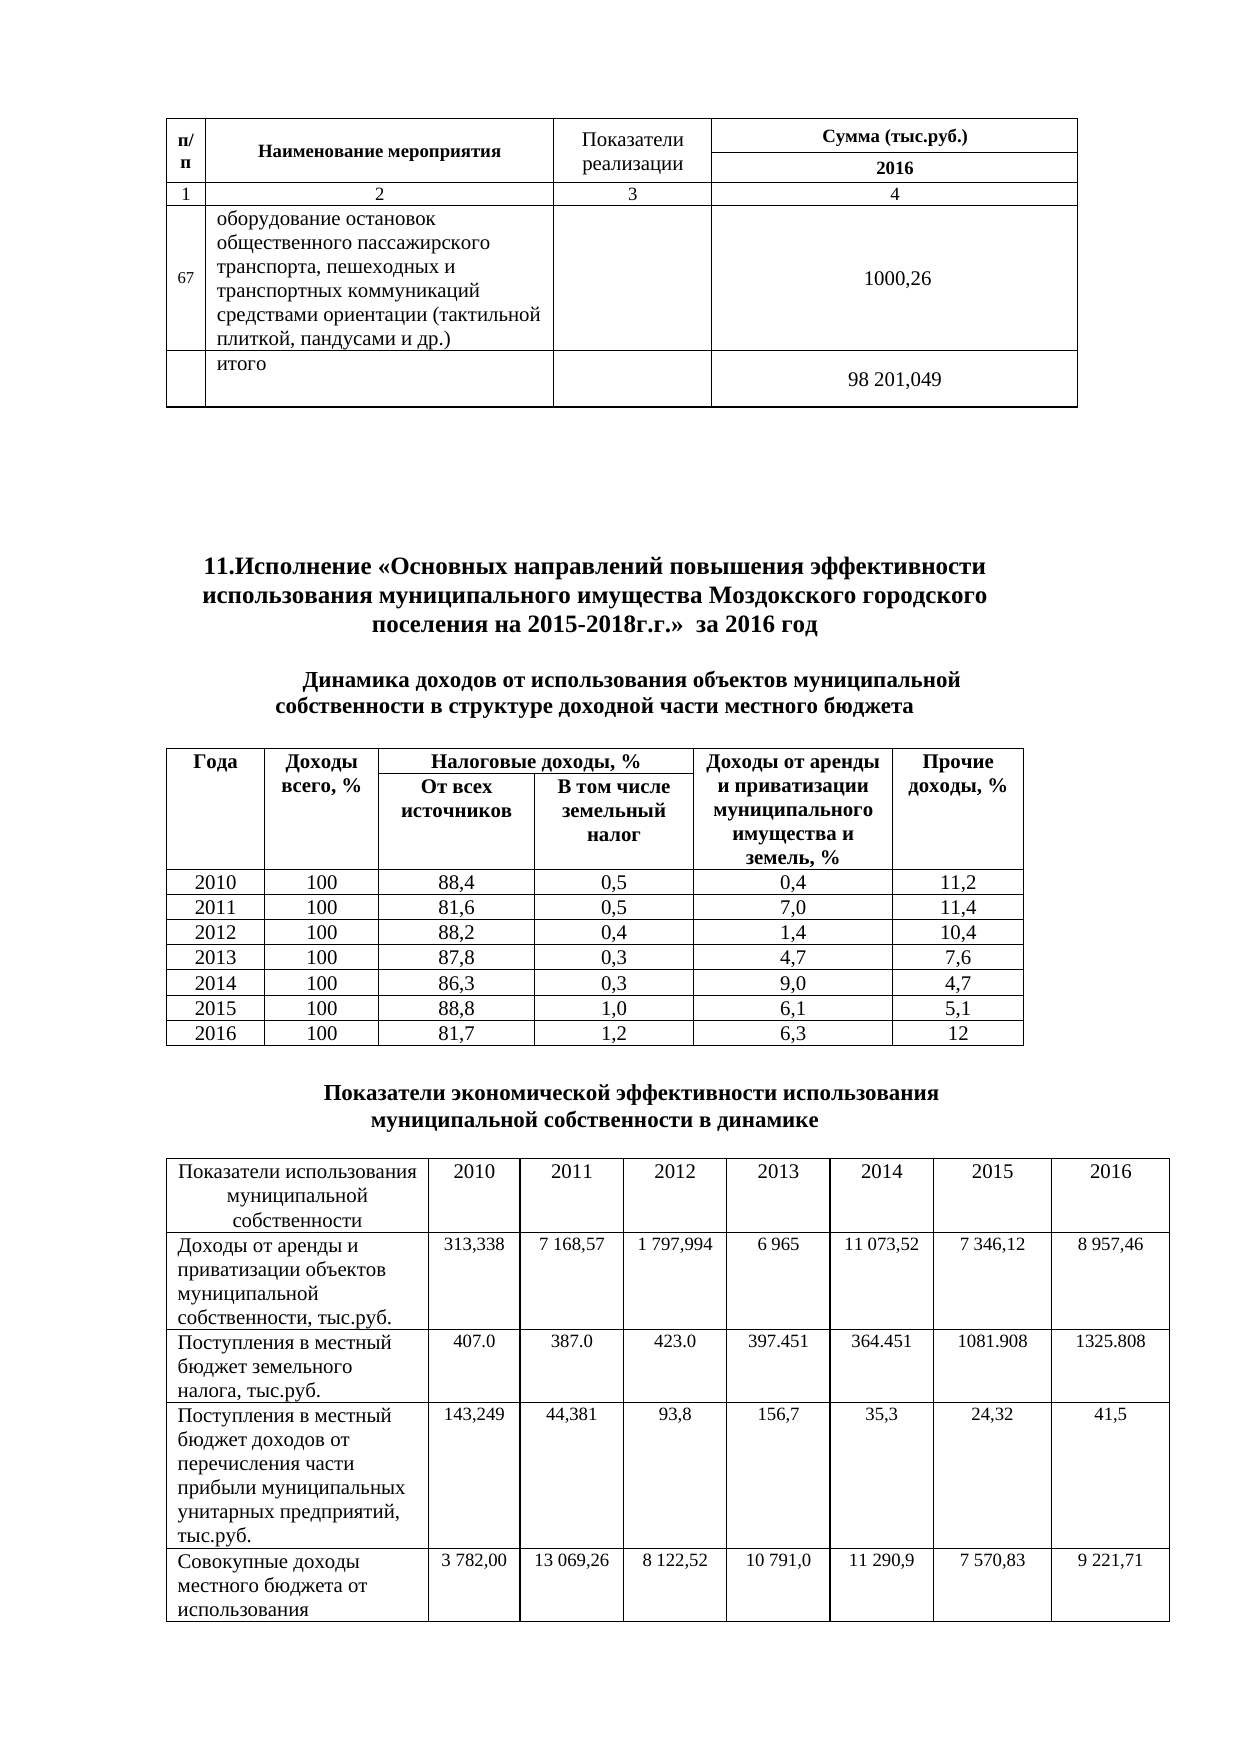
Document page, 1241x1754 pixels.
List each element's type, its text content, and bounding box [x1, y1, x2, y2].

table_cell 41,5 [1052, 1403, 1169, 1547]
table_cell 93,8 [624, 1403, 726, 1547]
table_cell 9 221,71 [1052, 1549, 1169, 1621]
table_cell 86,3 [379, 970, 534, 994]
table_cell 100 [265, 996, 378, 1019]
table_cell 9,0 [694, 970, 892, 994]
table_header Прочие доходы, % [893, 749, 1023, 869]
table_cell 2013 [167, 945, 264, 969]
table_header Доходы всего, % [265, 749, 378, 869]
table_cell 2 [206, 183, 553, 204]
table_cell 387.0 [521, 1330, 623, 1402]
table_cell 1,4 [694, 920, 892, 944]
table_cell 88,4 [379, 870, 534, 894]
table_cell 4,7 [694, 945, 892, 969]
table_cell 1000,26 [712, 206, 1077, 350]
table_cell 1325.808 [1052, 1330, 1169, 1402]
table_cell 11,4 [893, 895, 1023, 919]
table_cell 100 [265, 1021, 378, 1045]
table_cell [554, 351, 711, 406]
table_cell От всех источников [379, 774, 534, 869]
table_cell 423.0 [624, 1330, 726, 1402]
table_cell 100 [265, 945, 378, 969]
table_cell 11 290,9 [831, 1549, 933, 1621]
table_cell 4,7 [893, 970, 1023, 994]
table_cell [554, 206, 711, 350]
table_cell 8 122,52 [624, 1549, 726, 1621]
table_header 2016 [1052, 1159, 1169, 1232]
text Показатели экономической эффективности использования муниципальной собственности в динамике [177, 1079, 1012, 1132]
table_cell 2011 [167, 895, 264, 919]
table_header Сумма (тыс.руб.) [712, 119, 1077, 152]
table_cell Доходы от аренды и приватизации объектов муниципальной собственности, тыс.руб. [167, 1233, 428, 1329]
table_header Налоговые доходы, % [379, 749, 693, 773]
table_cell 2012 [167, 920, 264, 944]
table_cell 100 [265, 920, 378, 944]
table_cell 10 791,0 [727, 1549, 829, 1621]
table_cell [167, 1549, 428, 1621]
table_cell 2014 [167, 970, 264, 994]
table_cell 313,338 [429, 1233, 519, 1329]
table_cell 67 [167, 206, 205, 350]
table_cell Поступления в местный бюджет доходов от перечисления части прибыли муниципальных унитарных предприятий, тыс.руб. [167, 1403, 428, 1547]
table_cell 3 782,00 [429, 1549, 519, 1621]
table_cell итого [206, 351, 553, 406]
table_cell 10,4 [893, 920, 1023, 944]
table_cell 100 [265, 895, 378, 919]
table_header Доходы от аренды и приватизации муниципального имущества и земель, % [694, 749, 892, 869]
table_cell 1,0 [535, 996, 693, 1019]
table_header п/п [167, 119, 205, 182]
table_cell 0,5 [535, 870, 693, 894]
table_cell В том числе земельный налог [535, 774, 693, 869]
table_cell 0,3 [535, 945, 693, 969]
text Динамика доходов от использования объектов муниципальной собственности в структуре доходной части местного бюджета [177, 666, 1012, 719]
table_cell 5,1 [893, 996, 1023, 1019]
table_cell 2015 [167, 996, 264, 1019]
table_cell 6,3 [694, 1021, 892, 1045]
table_cell 88,8 [379, 996, 534, 1019]
table_cell 4 [712, 183, 1077, 204]
table_cell 81,7 [379, 1021, 534, 1045]
table_cell 11 073,52 [831, 1233, 933, 1329]
table_cell 98 201,049 [712, 351, 1077, 406]
table_cell 156,7 [727, 1403, 829, 1547]
table_cell 364.451 [831, 1330, 933, 1402]
text 11.Исполнение «Основных направлений повышения эффективности использования муниципального имущества Моздокского городского поселения на 2015-2018г.г.» за 2016 год [177, 551, 1012, 637]
table_cell 7,6 [893, 945, 1023, 969]
table_cell 81,6 [379, 895, 534, 919]
table_header Года [167, 749, 264, 869]
table_header 2011 [521, 1159, 623, 1232]
table_cell 7 570,83 [934, 1549, 1051, 1621]
table_cell 1 797,994 [624, 1233, 726, 1329]
table_cell Поступления в местный бюджет земельного налога, тыс.руб. [167, 1330, 428, 1402]
table_cell 8 957,46 [1052, 1233, 1169, 1329]
table_cell 2016 [712, 153, 1077, 182]
table_cell 87,8 [379, 945, 534, 969]
table_header 2010 [429, 1159, 519, 1232]
table_cell 397.451 [727, 1330, 829, 1402]
table_cell 1 [167, 183, 205, 204]
table_header Показатели использования муниципальной собственности [167, 1159, 428, 1232]
table_cell 1081.908 [934, 1330, 1051, 1402]
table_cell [206, 206, 553, 350]
table_cell 407.0 [429, 1330, 519, 1402]
table_header 2015 [934, 1159, 1051, 1232]
table_cell 88,2 [379, 920, 534, 944]
table_header 2013 [727, 1159, 829, 1232]
table_cell 11,2 [893, 870, 1023, 894]
table_cell 7,0 [694, 895, 892, 919]
table_cell 100 [265, 970, 378, 994]
table_header 2012 [624, 1159, 726, 1232]
table_cell 143,249 [429, 1403, 519, 1547]
table_cell 2016 [167, 1021, 264, 1045]
table_cell [167, 351, 205, 406]
table_cell 24,32 [934, 1403, 1051, 1547]
table_cell 35,3 [831, 1403, 933, 1547]
table_cell 100 [265, 870, 378, 894]
table_cell 1,2 [535, 1021, 693, 1045]
table_cell 0,4 [694, 870, 892, 894]
table_header Наименование мероприятия [206, 119, 553, 182]
table_cell 0,4 [535, 920, 693, 944]
table_cell 0,5 [535, 895, 693, 919]
table_cell 13 069,26 [521, 1549, 623, 1621]
table_cell 2010 [167, 870, 264, 894]
table_cell 44,381 [521, 1403, 623, 1547]
table_cell 12 [893, 1021, 1023, 1045]
table_cell 6 965 [727, 1233, 829, 1329]
table_cell 3 [554, 183, 711, 204]
table_header Показатели реализации [554, 119, 711, 182]
table_header 2014 [831, 1159, 933, 1232]
table_cell 6,1 [694, 996, 892, 1019]
table_cell 7 168,57 [521, 1233, 623, 1329]
table_cell 7 346,12 [934, 1233, 1051, 1329]
table_cell 0,3 [535, 970, 693, 994]
